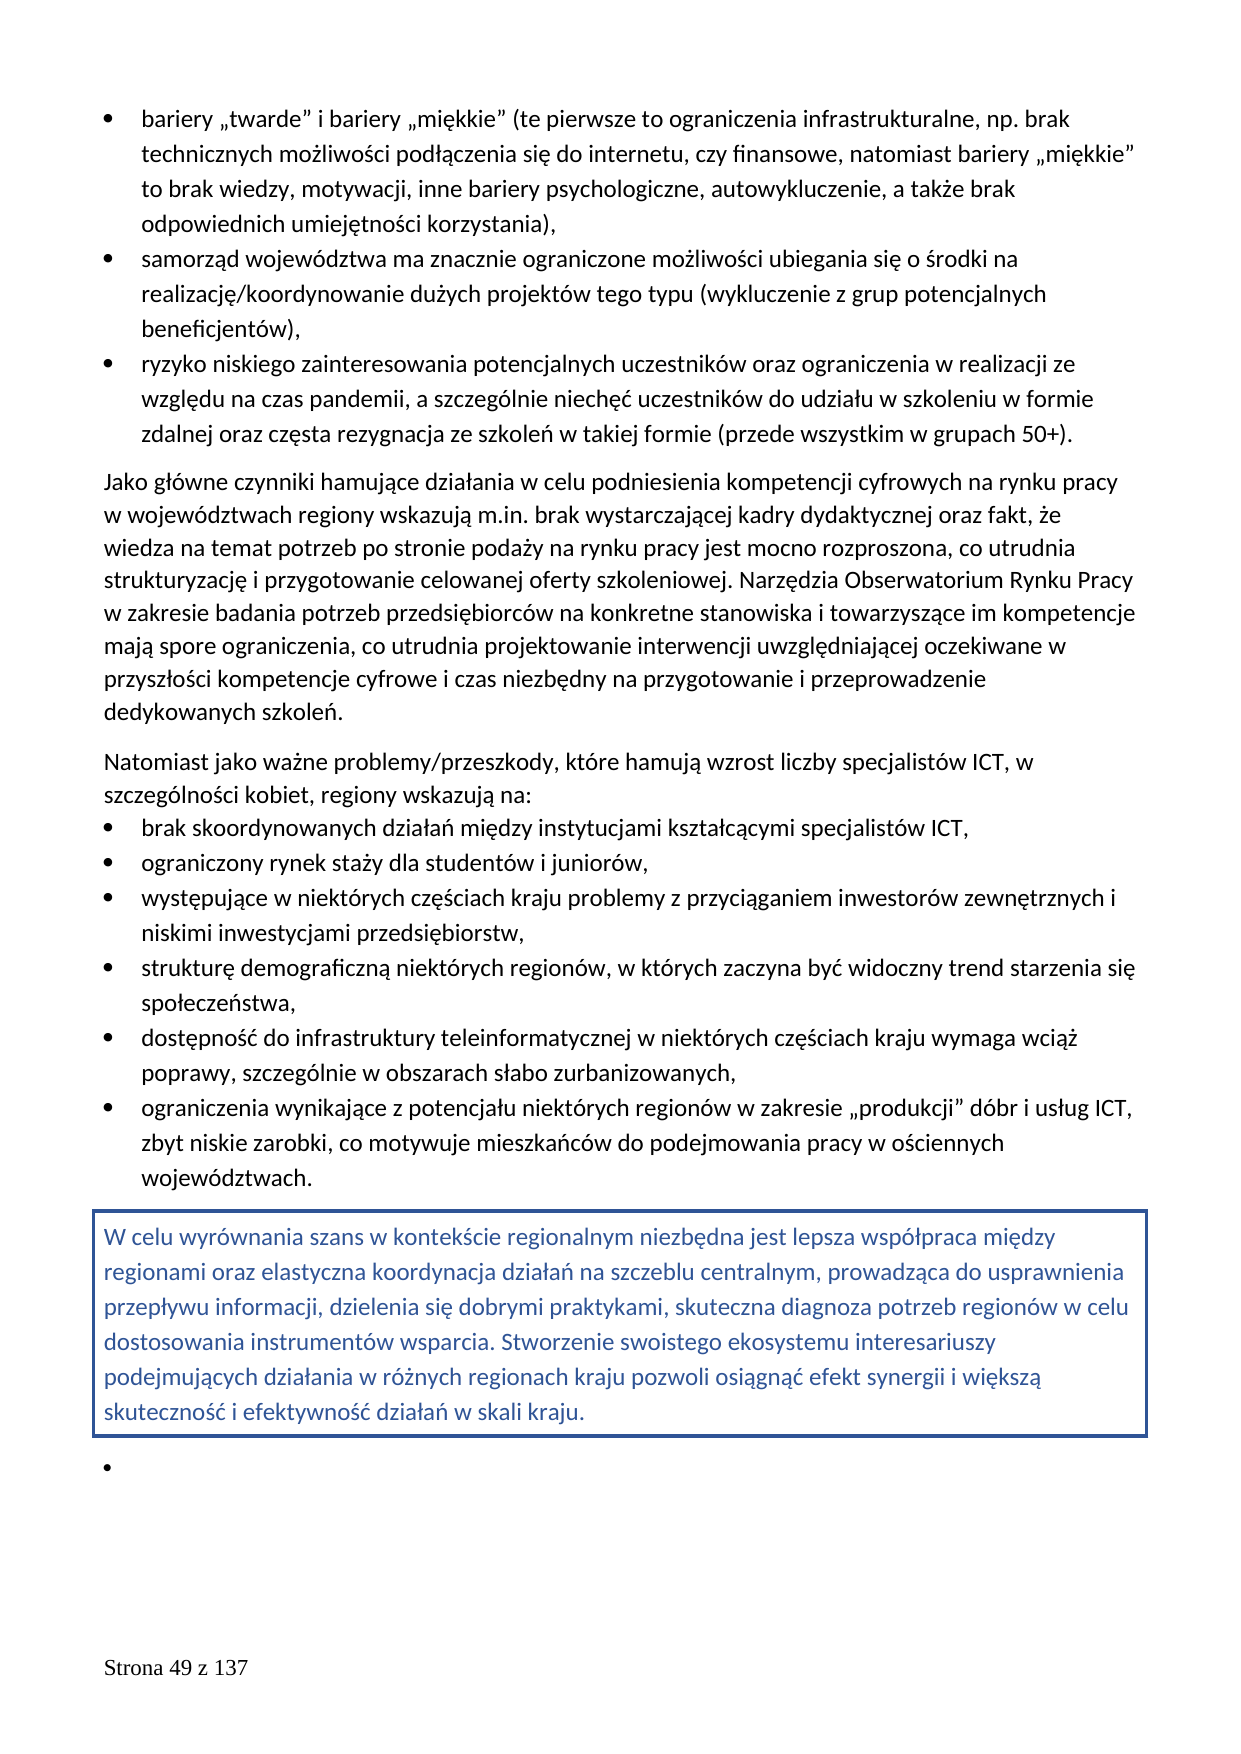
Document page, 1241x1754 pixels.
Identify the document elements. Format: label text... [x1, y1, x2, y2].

list ryzyko niskiego zainteresowania potencjalnych uczestników oraz ograniczenia w realizacji ze względu na czas pandemii, a szczególnie niechęć uczestników do udziału w szkoleniu w formie zdalnej oraz częsta rezygnacja ze szkoleń w takiej formie (przede wszystkim w grupach 50+). [103, 348, 1137, 449]
text W celu wyrównania szans w kontekście regionalnym niezbędna jest lepsza współpraca między regionami oraz elastyczna koordynacja działań na szczeblu centralnym, prowadząca do usprawnienia przepływu informacji, dzielenia się dobrymi praktykami, skuteczna diagnoza potrzeb regionów w celu dostosowania instrumentów wsparcia. Stworzenie swoistego ekosystemu interesariuszy podejmujących działania w różnych regionach kraju pozwoli osiągnąć efekt synergii i większą skuteczność i efektywność działań w skali kraju. [95, 1213, 1145, 1434]
list brak skoordynowanych działań między instytucjami kształcącymi specjalistów ICT, [103, 812, 1137, 842]
text Natomiast jako ważne problemy/przeszkody, które hamują wzrost liczby specjalistów ICT, w szczególności kobiet, regiony wskazują na: [103, 746, 1137, 809]
list dostępność do infrastruktury teleinformatycznej w niektórych częściach kraju wymaga wciąż poprawy, szczególnie w obszarach słabo zurbanizowanych, [103, 1022, 1137, 1087]
list ograniczony rynek staży dla studentów i juniorów, [103, 847, 1137, 877]
text Jako główne czynniki hamujące działania w celu podniesienia kompetencji cyfrowych na rynku pracy w województwach regiony wskazują m.in. brak wystarczającej kadry dydaktycznej oraz fakt, że wiedza na temat potrzeb po stronie podaży na rynku pracy jest mocno rozproszona, co utrudnia strukturyzację i przygotowanie celowanej oferty szkoleniowej. Narzędzia Obserwatorium Rynku Pracy w zakresie badania potrzeb przedsiębiorców na konkretne stanowiska i towarzyszące im kompetencje mają spore ograniczenia, co utrudnia projektowanie interwencji uwzględniającej oczekiwane w przyszłości kompetencje cyfrowe i czas niezbędny na przygotowanie i przeprowadzenie dedykowanych szkoleń. [103, 466, 1137, 727]
list samorząd województwa ma znacznie ograniczone możliwości ubiegania się o środki na realizację/koordynowanie dużych projektów tego typu (wykluczenie z grup potencjalnych beneficjentów), [103, 243, 1137, 344]
list występujące w niektórych częściach kraju problemy z przyciąganiem inwestorów zewnętrznych i niskimi inwestycjami przedsiębiorstw, [103, 882, 1137, 947]
list bariery „twarde” i bariery „miękkie” (te pierwsze to ograniczenia infrastrukturalne, np. brak technicznych możliwości podłączenia się do internetu, czy finansowe, natomiast bariery „miękkie” to brak wiedzy, motywacji, inne bariery psychologiczne, autowykluczenie, a także brak odpowiednich umiejętności korzystania), [103, 103, 1137, 239]
list ograniczenia wynikające z potencjału niektórych regionów w zakresie „produkcji” dóbr i usług ICT, zbyt niskie zarobki, co motywuje mieszkańców do podejmowania pracy w ościennych województwach. [103, 1092, 1137, 1192]
list strukturę demograficzną niektórych regionów, w których zaczyna być widoczny trend starzenia się społeczeństwa, [103, 952, 1137, 1017]
